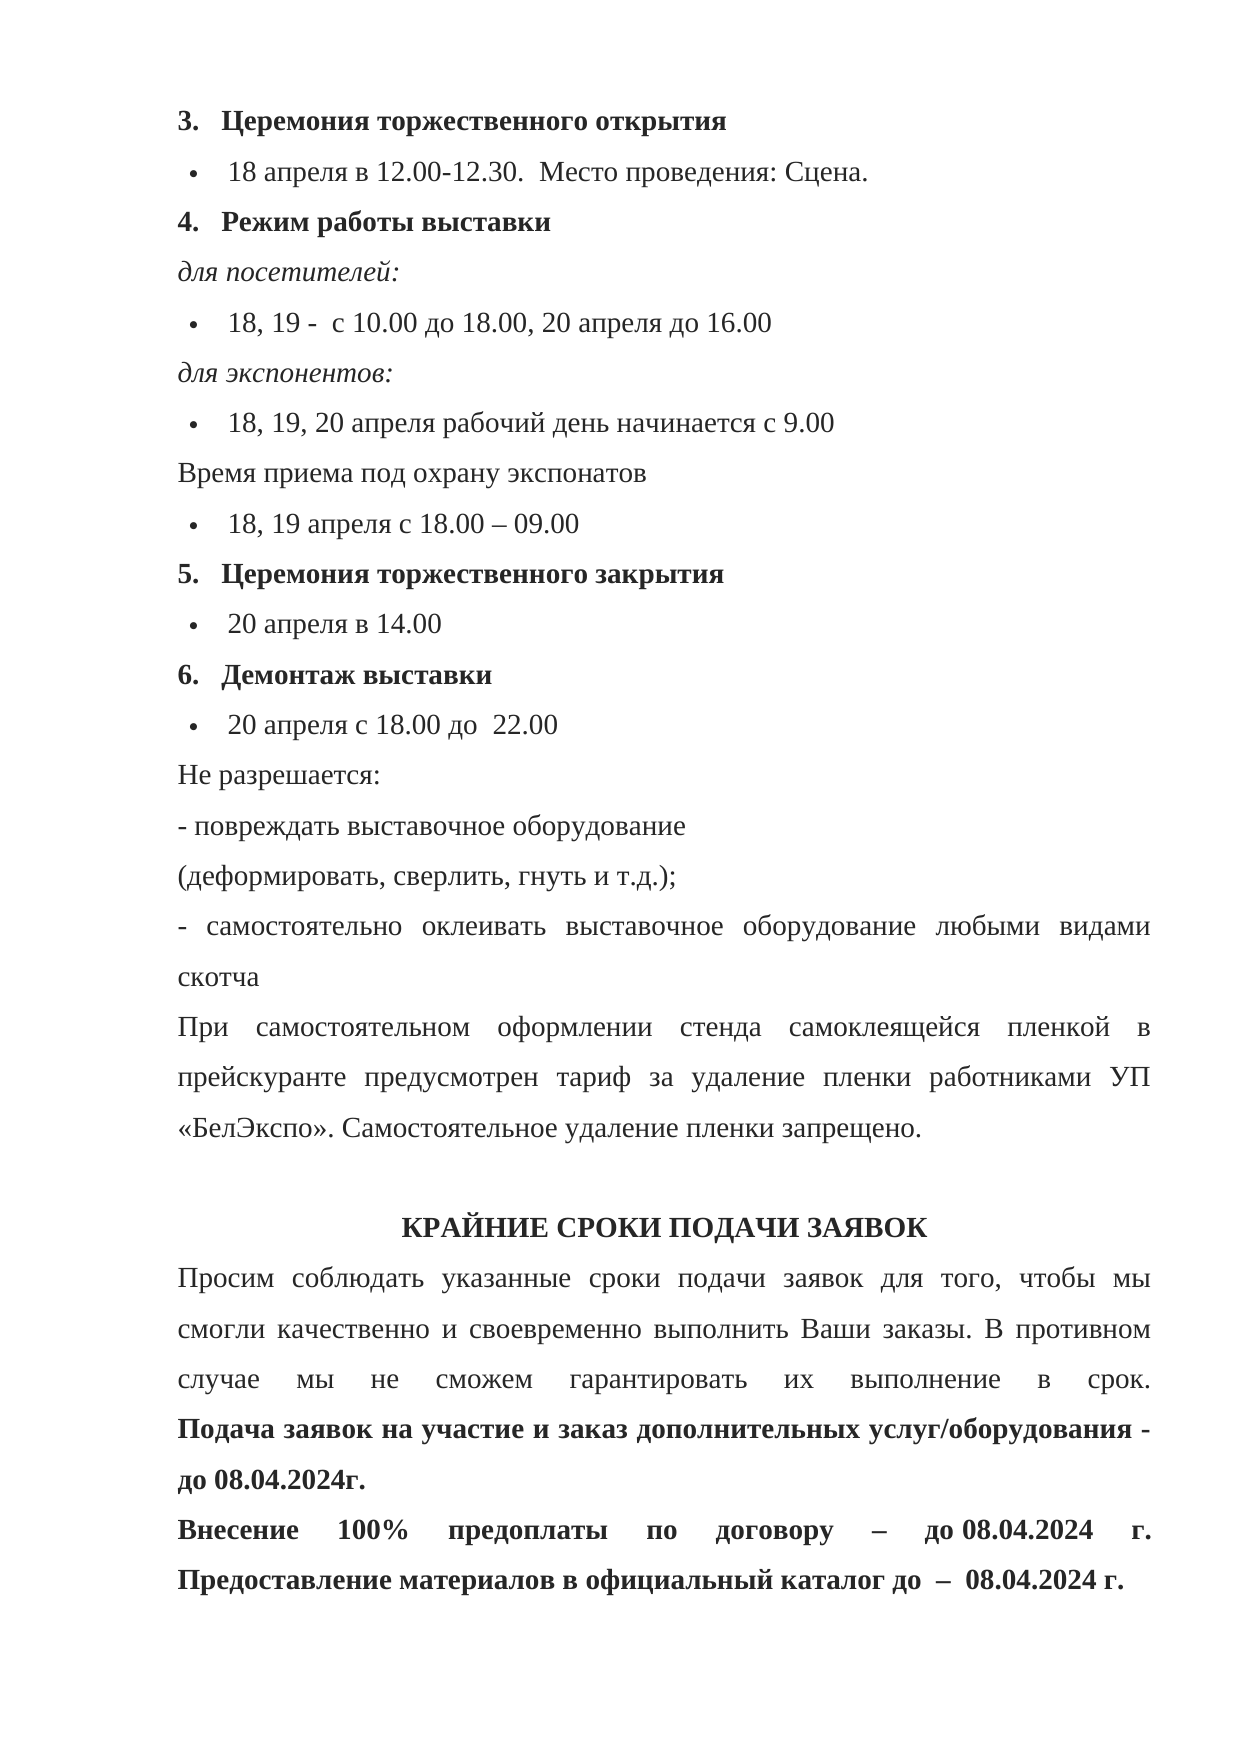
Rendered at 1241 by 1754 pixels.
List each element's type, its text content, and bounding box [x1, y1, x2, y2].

list 20 апреля в 14.00 [190, 607, 1102, 640]
text 6. Демонтаж выставки [177, 657, 1152, 690]
text 4. Режим работы выставки [177, 204, 1152, 238]
text - повреждать выставочное оборудование [177, 808, 1152, 841]
text для экспонентов: [177, 355, 1152, 388]
list 20 апреля с 18.00 до 22.00 [190, 707, 1102, 741]
text Не разрешается: [177, 757, 1152, 791]
list 18, 19, 20 апреля рабочий день начинается с 9.00 [190, 405, 1102, 439]
list 18 апреля в 12.00-12.30. Место проведения: Сцена. [190, 154, 1102, 187]
text КРАЙНИЕ СРОКИ ПОДАЧИ ЗАЯВОК [177, 1210, 1152, 1244]
text (деформировать, сверлить, гнуть и т.д.); [177, 858, 1152, 892]
text - самостоятельно оклеивать выставочное оборудование любыми видами скотча [177, 908, 1152, 992]
text 3. Церемония торжественного открытия [177, 103, 1152, 137]
text для посетителей: [177, 254, 1152, 288]
text Время приема под охрану экспонатов [177, 456, 1152, 489]
list 18, 19 - с 10.00 до 18.00, 20 апреля до 16.00 [190, 305, 1102, 338]
text 5. Церемония торжественного закрытия [177, 556, 1152, 590]
text При самостоятельном оформлении стенда самоклеящейся пленкой в прейскуранте предусмотрен тариф за удаление пленки работниками УП «БелЭкспо». Самостоятельное удаление пленки запрещено. [177, 1009, 1152, 1143]
list 18, 19 апреля с 18.00 – 09.00 [190, 506, 1102, 539]
text Просим соблюдать указанные сроки подачи заявок для того, чтобы мы смогли качественно и своевременно выполнить Ваши заказы. В противном случае мы не сможем гарантировать их выполнение в срок. Подача заявок на участие и заказ дополнительных услуг/оборудования - до 08.04.2024г. Внесение 100% предоплаты по договору – до 08.04.2024 г. Предоставление материалов в официальный каталог до – 08.04.2024 г. [177, 1261, 1152, 1596]
